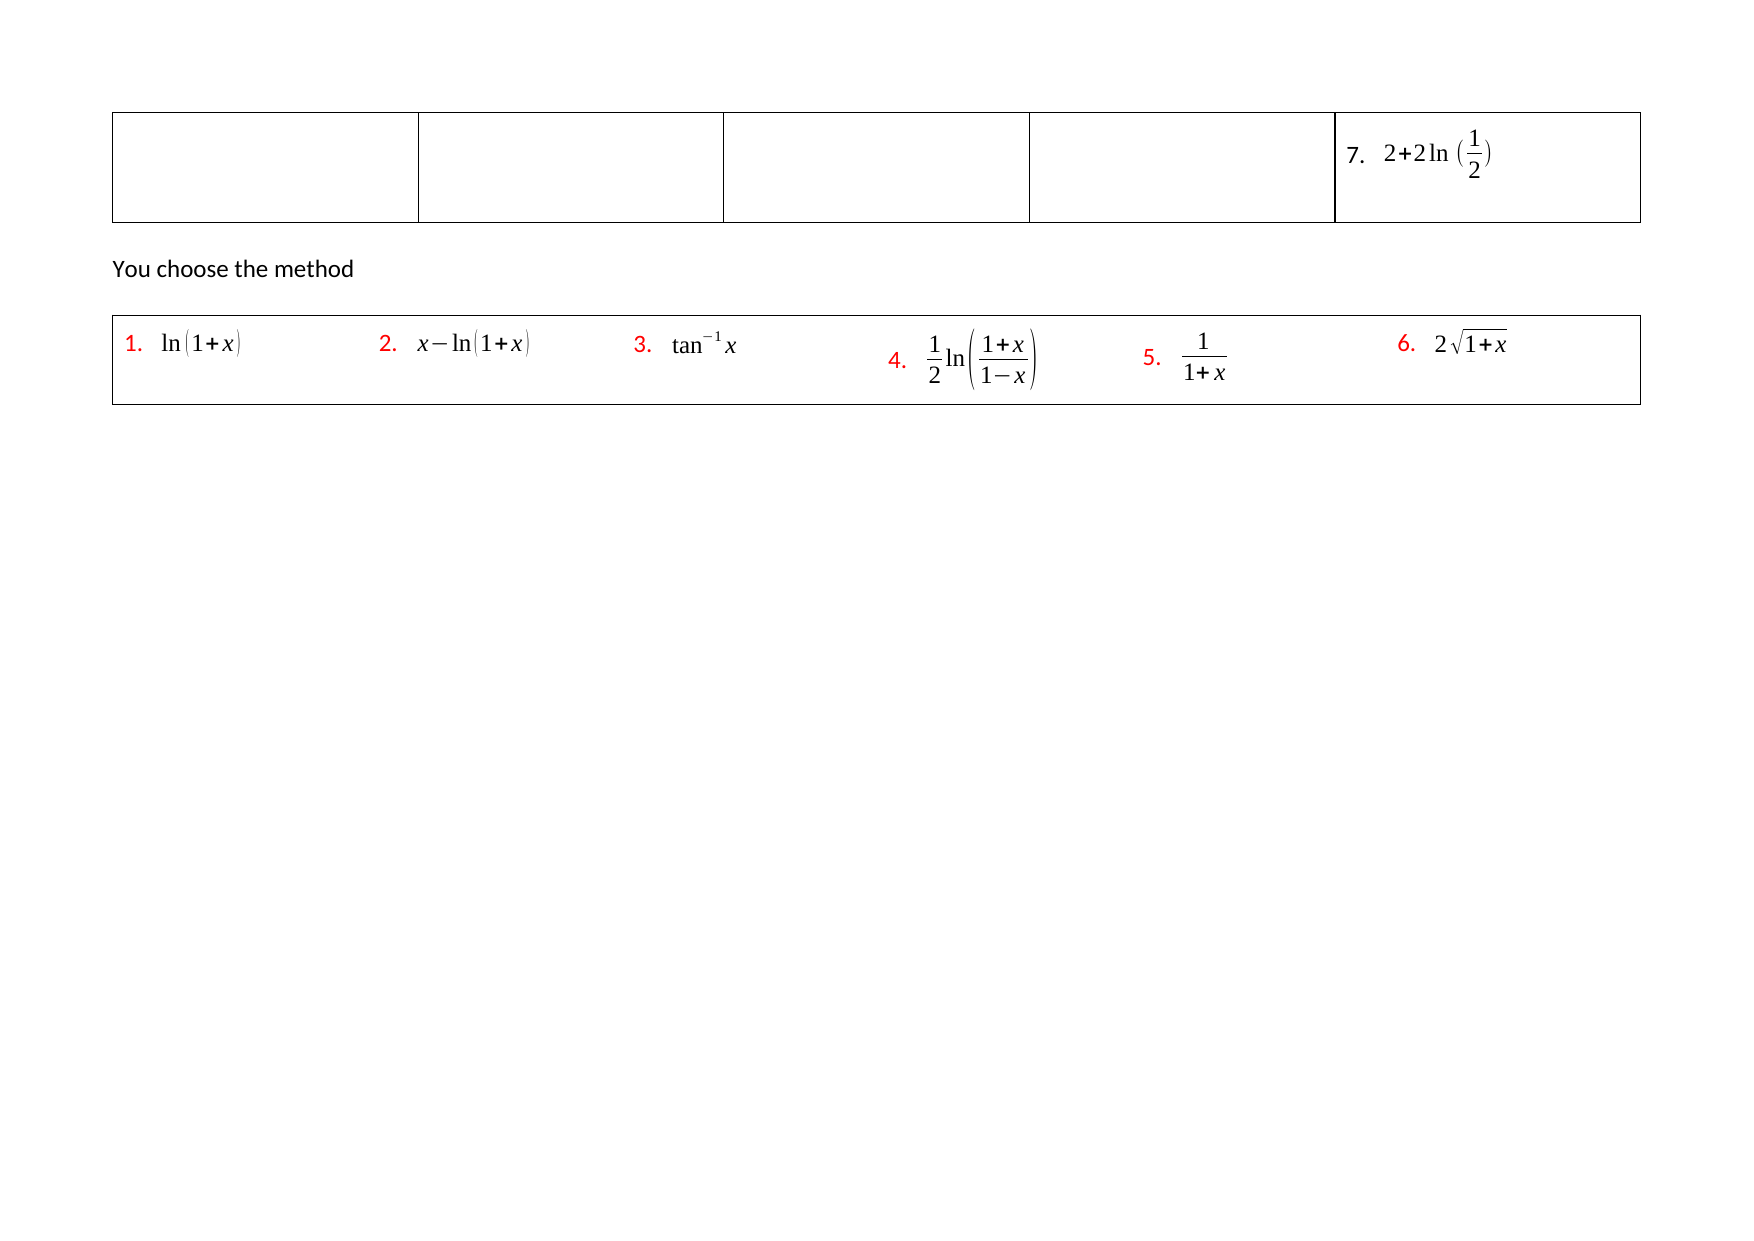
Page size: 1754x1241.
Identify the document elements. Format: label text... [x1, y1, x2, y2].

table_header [1030, 113, 1334, 222]
table_header [113, 316, 367, 404]
table_header [877, 316, 1131, 404]
table_header [622, 316, 877, 404]
table_header [1386, 316, 1640, 404]
table_header [367, 316, 622, 404]
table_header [113, 113, 418, 222]
text You choose the method [112, 253, 1642, 284]
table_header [1336, 113, 1640, 222]
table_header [419, 113, 723, 222]
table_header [724, 113, 1029, 222]
table_header [1131, 316, 1386, 404]
